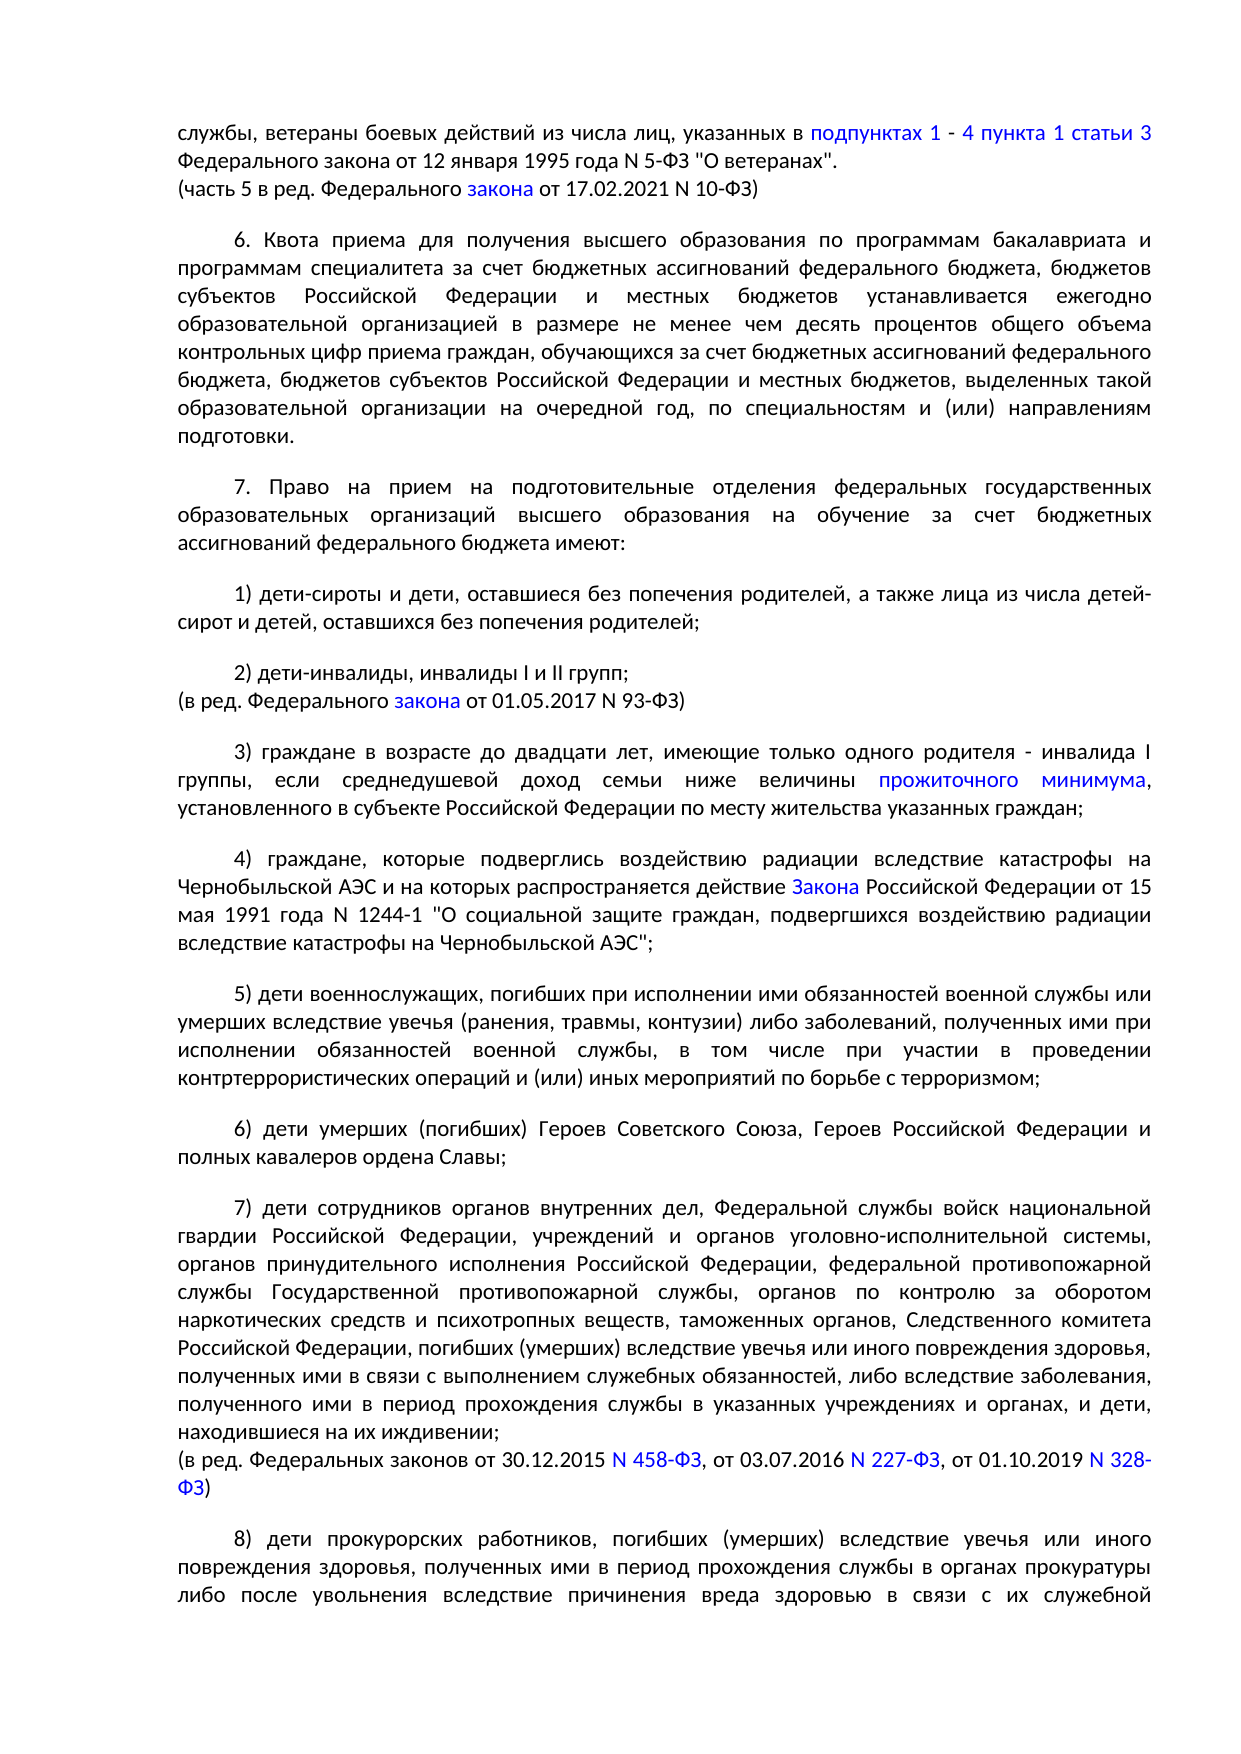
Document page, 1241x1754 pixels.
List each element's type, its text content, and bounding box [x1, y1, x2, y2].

text 7. Право на прием на подготовительные отделения федеральных государственных образовательных организаций высшего образования на обучение за счет бюджетных ассигнований федерального бюджета имеют: [177, 472, 1152, 556]
text 6) дети умерших (погибших) Героев Советского Союза, Героев Российской Федерации и полных кавалеров ордена Славы; [177, 1114, 1152, 1170]
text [177, 1524, 1152, 1608]
text 4) граждане, которые подверглись воздействию радиации вследствие катастрофы на Чернобыльской АЭС и на которых распространяется действие Закона Российской Федерации от 15 мая 1991 года N 1244-1 "О социальной защите граждан, подвергшихся воздействию радиации вследствие катастрофы на Чернобыльской АЭС"; [177, 844, 1152, 956]
text (в ред. Федеральных законов от 30.12.2015 N 458-ФЗ, от 03.07.2016 N 227-ФЗ, от 01.10.2019 N 328-ФЗ) [177, 1445, 1152, 1501]
text 5) дети военнослужащих, погибших при исполнении ими обязанностей военной службы или умерших вследствие увечья (ранения, травмы, контузии) либо заболеваний, полученных ими при исполнении обязанностей военной службы, в том числе при участии в проведении контртеррористических операций и (или) иных мероприятий по борьбе с терроризмом; [177, 979, 1152, 1091]
text 6. Квота приема для получения высшего образования по программам бакалавриата и программам специалитета за счет бюджетных ассигнований федерального бюджета, бюджетов субъектов Российской Федерации и местных бюджетов устанавливается ежегодно образовательной организацией в размере не менее чем десять процентов общего объема контрольных цифр приема граждан, обучающихся за счет бюджетных ассигнований федерального бюджета, бюджетов субъектов Российской Федерации и местных бюджетов, выделенных такой образовательной организации на очередной год, по специальностям и (или) направлениям подготовки. [177, 225, 1152, 449]
text (в ред. Федерального закона от 01.05.2017 N 93-ФЗ) [177, 686, 1152, 714]
text 7) дети сотрудников органов внутренних дел, Федеральной службы войск национальной гвардии Российской Федерации, учреждений и органов уголовно-исполнительной системы, органов принудительного исполнения Российской Федерации, федеральной противопожарной службы Государственной противопожарной службы, органов по контролю за оборотом наркотических средств и психотропных веществ, таможенных органов, Следственного комитета Российской Федерации, погибших (умерших) вследствие увечья или иного повреждения здоровья, полученных ими в связи с выполнением служебных обязанностей, либо вследствие заболевания, полученного ими в период прохождения службы в указанных учреждениях и органах, и дети, находившиеся на их иждивении; [177, 1193, 1152, 1445]
text 3) граждане в возрасте до двадцати лет, имеющие только одного родителя - инвалида I группы, если среднедушевой доход семьи ниже величины прожиточного минимума, установленного в субъекте Российской Федерации по месту жительства указанных граждан; [177, 737, 1152, 821]
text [177, 118, 1152, 174]
text 1) дети-сироты и дети, оставшиеся без попечения родителей, а также лица из числа детей-сирот и детей, оставшихся без попечения родителей; [177, 579, 1152, 635]
text (часть 5 в ред. Федерального закона от 17.02.2021 N 10-ФЗ) [177, 174, 1152, 202]
text 2) дети-инвалиды, инвалиды I и II групп; [177, 658, 1152, 686]
